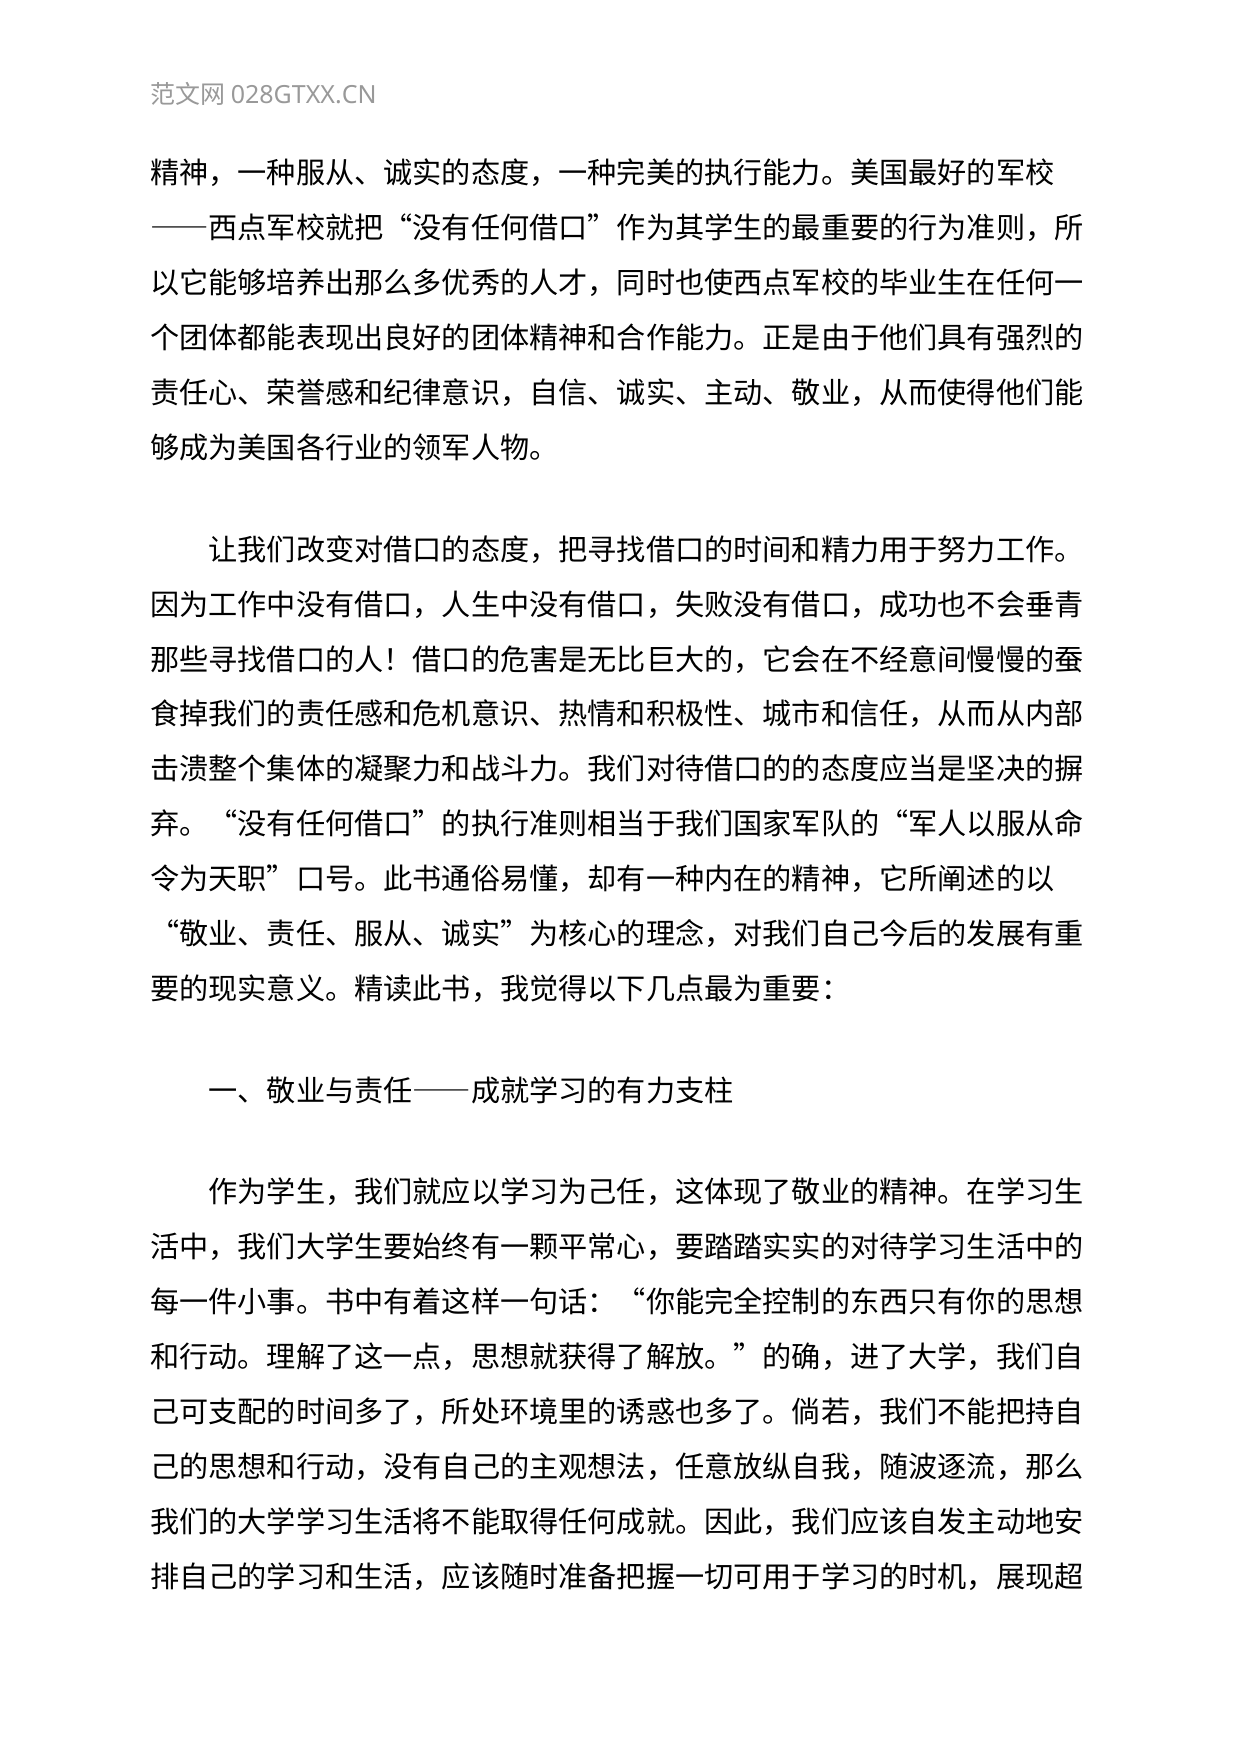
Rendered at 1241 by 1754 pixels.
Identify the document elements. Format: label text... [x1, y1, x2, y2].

text 一、敬业与责任——成就学习的有力支柱 [150, 1067, 1090, 1109]
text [150, 150, 1090, 467]
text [150, 1169, 1090, 1596]
text 让我们改变对借口的态度，把寻找借口的时间和精力用于努力工作。因为工作中没有借口，人生中没有借口，失败没有借口，成功也不会垂青那些寻找借口的人！借口的危害是无比巨大的，它会在不经意间慢慢的蚕食掉我们的责任感和危机意识、热情和积极性、城市和信任，从而从内部击溃整个集体的凝聚力和战斗力。我们对待借口的的态度应当是坚决的摒弃。“没有任何借口”的执行准则相当于我们国家军队的“军人以服从命令为天职”口号。此书通俗易懂，却有一种内在的精神，它所阐述的以“敬业、责任、服从、诚实”为核心的理念，对我们自己今后的发展有重要的现实意义。精读此书，我觉得以下几点最为重要： [150, 526, 1090, 1008]
